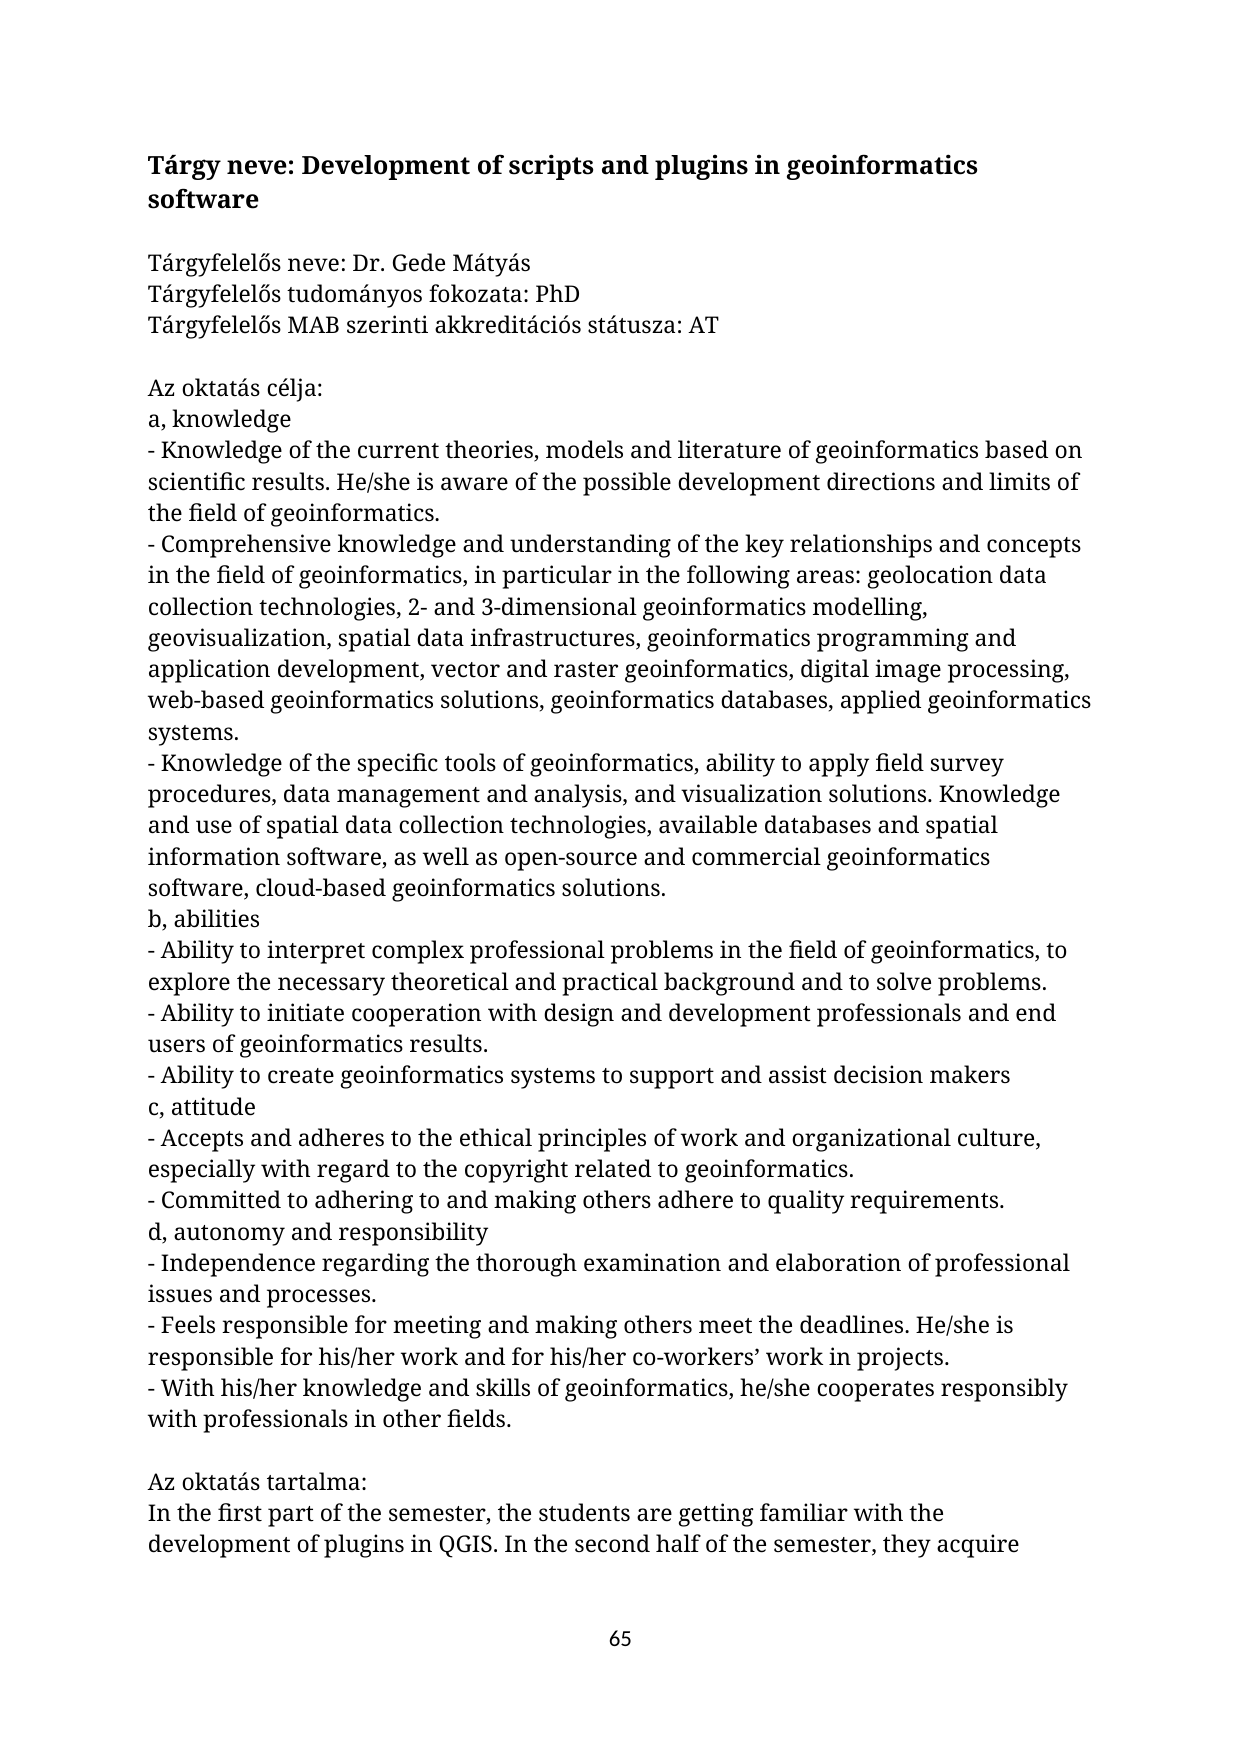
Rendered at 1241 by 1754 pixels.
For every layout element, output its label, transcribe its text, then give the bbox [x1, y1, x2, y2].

text b, abilities [148, 903, 1093, 934]
text Az oktatás tartalma: [148, 1466, 1093, 1497]
text - With his/her knowledge and skills of geoinformatics, he/she cooperates responsibly with professionals in other fields. [148, 1372, 1093, 1434]
text c, attitude [148, 1091, 1093, 1122]
text d, autonomy and responsibility [148, 1216, 1093, 1247]
text - Committed to adhering to and making others adhere to quality requirements. [148, 1184, 1093, 1216]
text - Knowledge of the specific tools of geoinformatics, ability to apply field survey procedures, data management and analysis, and visualization solutions. Knowledge and use of spatial data collection technologies, available databases and spatial information software, as well as open-source and commercial geoinformatics software, cloud-based geoinformatics solutions. [148, 747, 1093, 903]
text - Ability to initiate cooperation with design and development professionals and end users of geoinformatics results. [148, 997, 1093, 1059]
text - Feels responsible for meeting and making others meet the deadlines. He/she is responsible for his/her work and for his/her co-workers’ work in projects. [148, 1309, 1093, 1372]
text - Accepts and adheres to the ethical principles of work and organizational culture, especially with regard to the copyright related to geoinformatics. [148, 1122, 1093, 1184]
text a, knowledge [148, 403, 1093, 434]
text Az oktatás célja: [148, 372, 1093, 403]
text - Knowledge of the current theories, models and literature of geoinformatics based on scientific results. He/she is aware of the possible development directions and limits of the field of geoinformatics. [148, 434, 1093, 528]
text - Comprehensive knowledge and understanding of the key relationships and concepts in the field of geoinformatics, in particular in the following areas: geolocation data collection technologies, 2- and 3-dimensional geoinformatics modelling, geovisualization, spatial data infrastructures, geoinformatics programming and application development, vector and raster geoinformatics, digital image processing, web-based geoinformatics solutions, geoinformatics databases, applied geoinformatics systems. [148, 528, 1093, 747]
text Tárgy neve: Development of scripts and plugins in geoinformatics software [148, 148, 1093, 216]
text Tárgyfelelős neve: Dr. Gede Mátyás [148, 247, 1093, 278]
text - Ability to create geoinformatics systems to support and assist decision makers [148, 1059, 1093, 1091]
text - Independence regarding the thorough examination and elaboration of professional issues and processes. [148, 1247, 1093, 1309]
text Tárgyfelelős MAB szerinti akkreditációs státusza: AT [148, 309, 1093, 341]
text Tárgyfelelős tudományos fokozata: PhD [148, 278, 1093, 309]
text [148, 1497, 1093, 1559]
text - Ability to interpret complex professional problems in the field of geoinformatics, to explore the necessary theoretical and practical background and to solve problems. [148, 934, 1093, 997]
